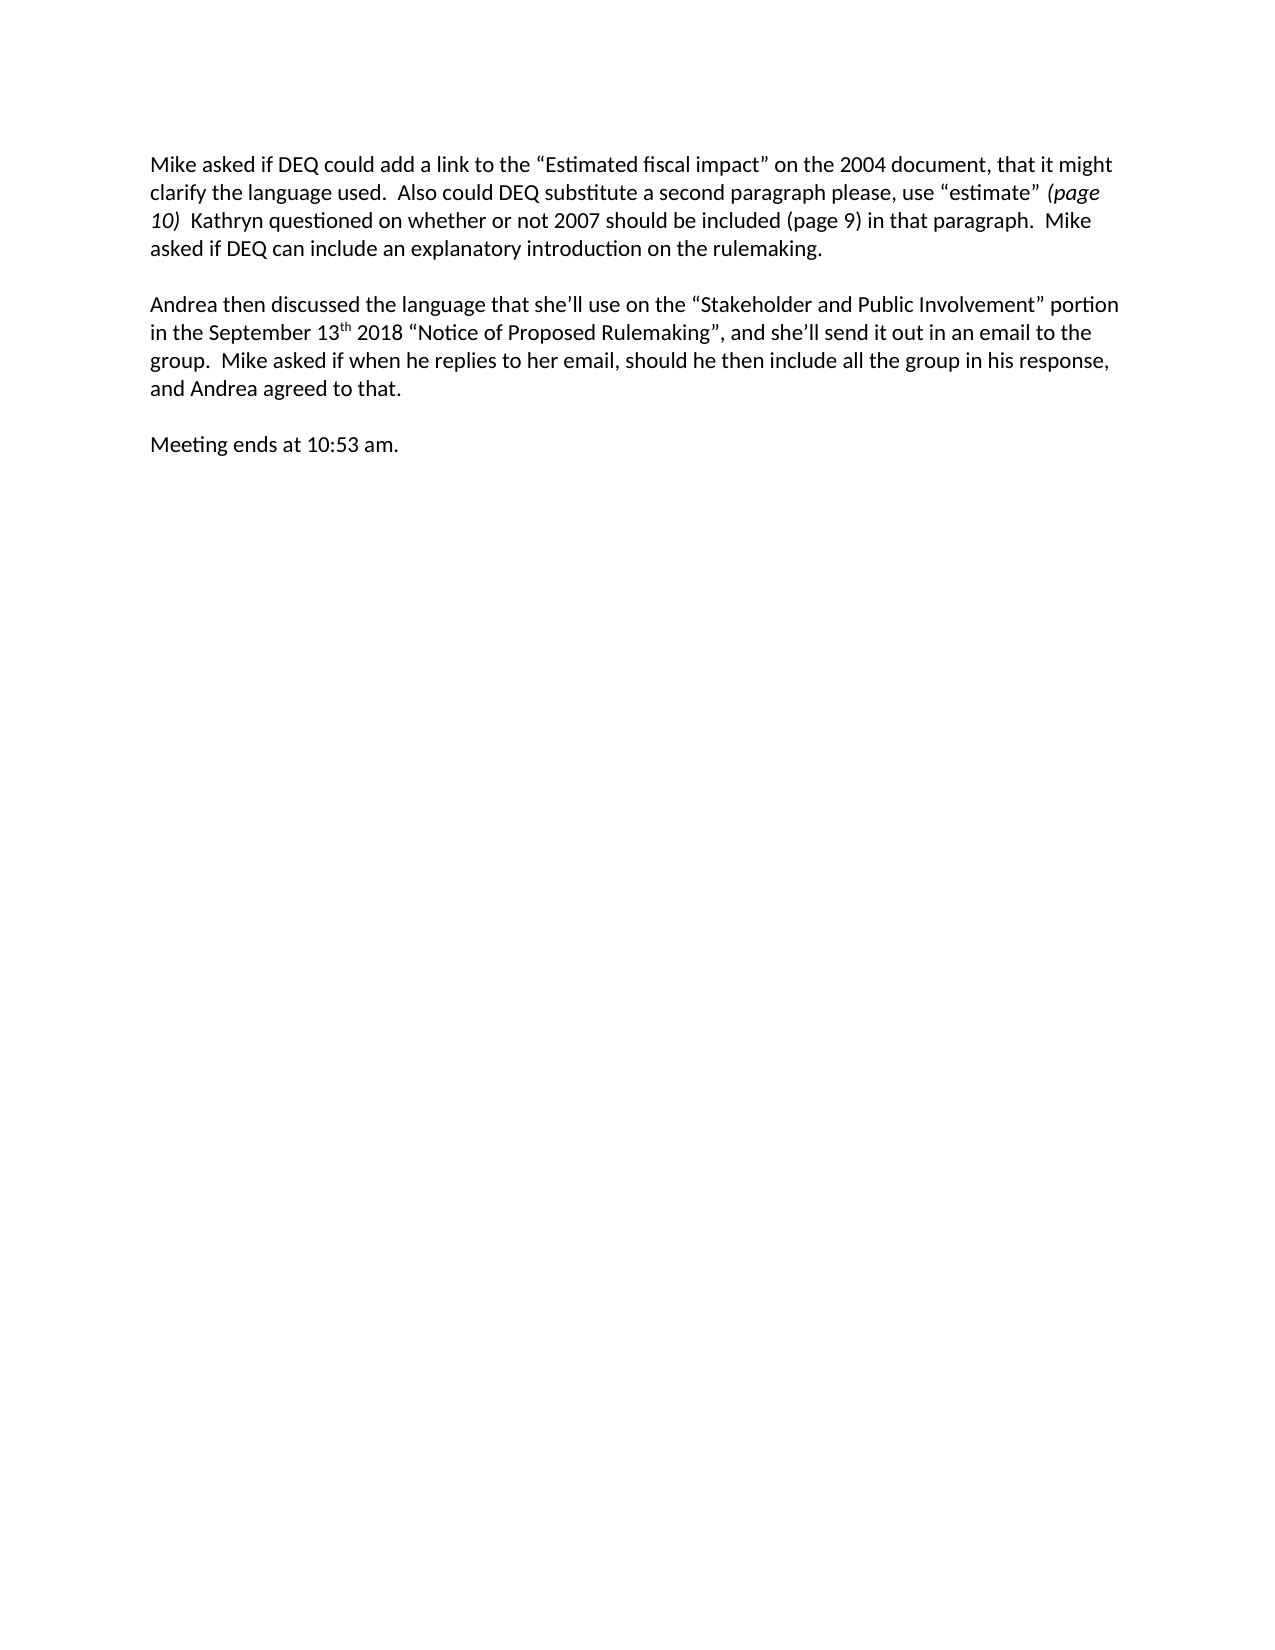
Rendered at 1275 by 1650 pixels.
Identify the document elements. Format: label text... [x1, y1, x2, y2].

text Meeting ends at 10:53 am. [150, 430, 1125, 458]
text Mike asked if DEQ could add a link to the “Estimated fiscal impact” on the 2004 document, that it might clarify the language used. Also could DEQ substitute a second paragraph please, use “estimate” (page 10) Kathryn questioned on whether or not 2007 should be included (page 9) in that paragraph. Mike asked if DEQ can include an explanatory introduction on the rulemaking. [150, 150, 1125, 262]
text Andrea then discussed the language that she’ll use on the “Stakeholder and Public Involvement” portion in the September 13th 2018 “Notice of Proposed Rulemaking”, and she’ll send it out in an email to the group. Mike asked if when he replies to her email, should he then include all the group in his response, and Andrea agreed to that. [150, 290, 1125, 402]
